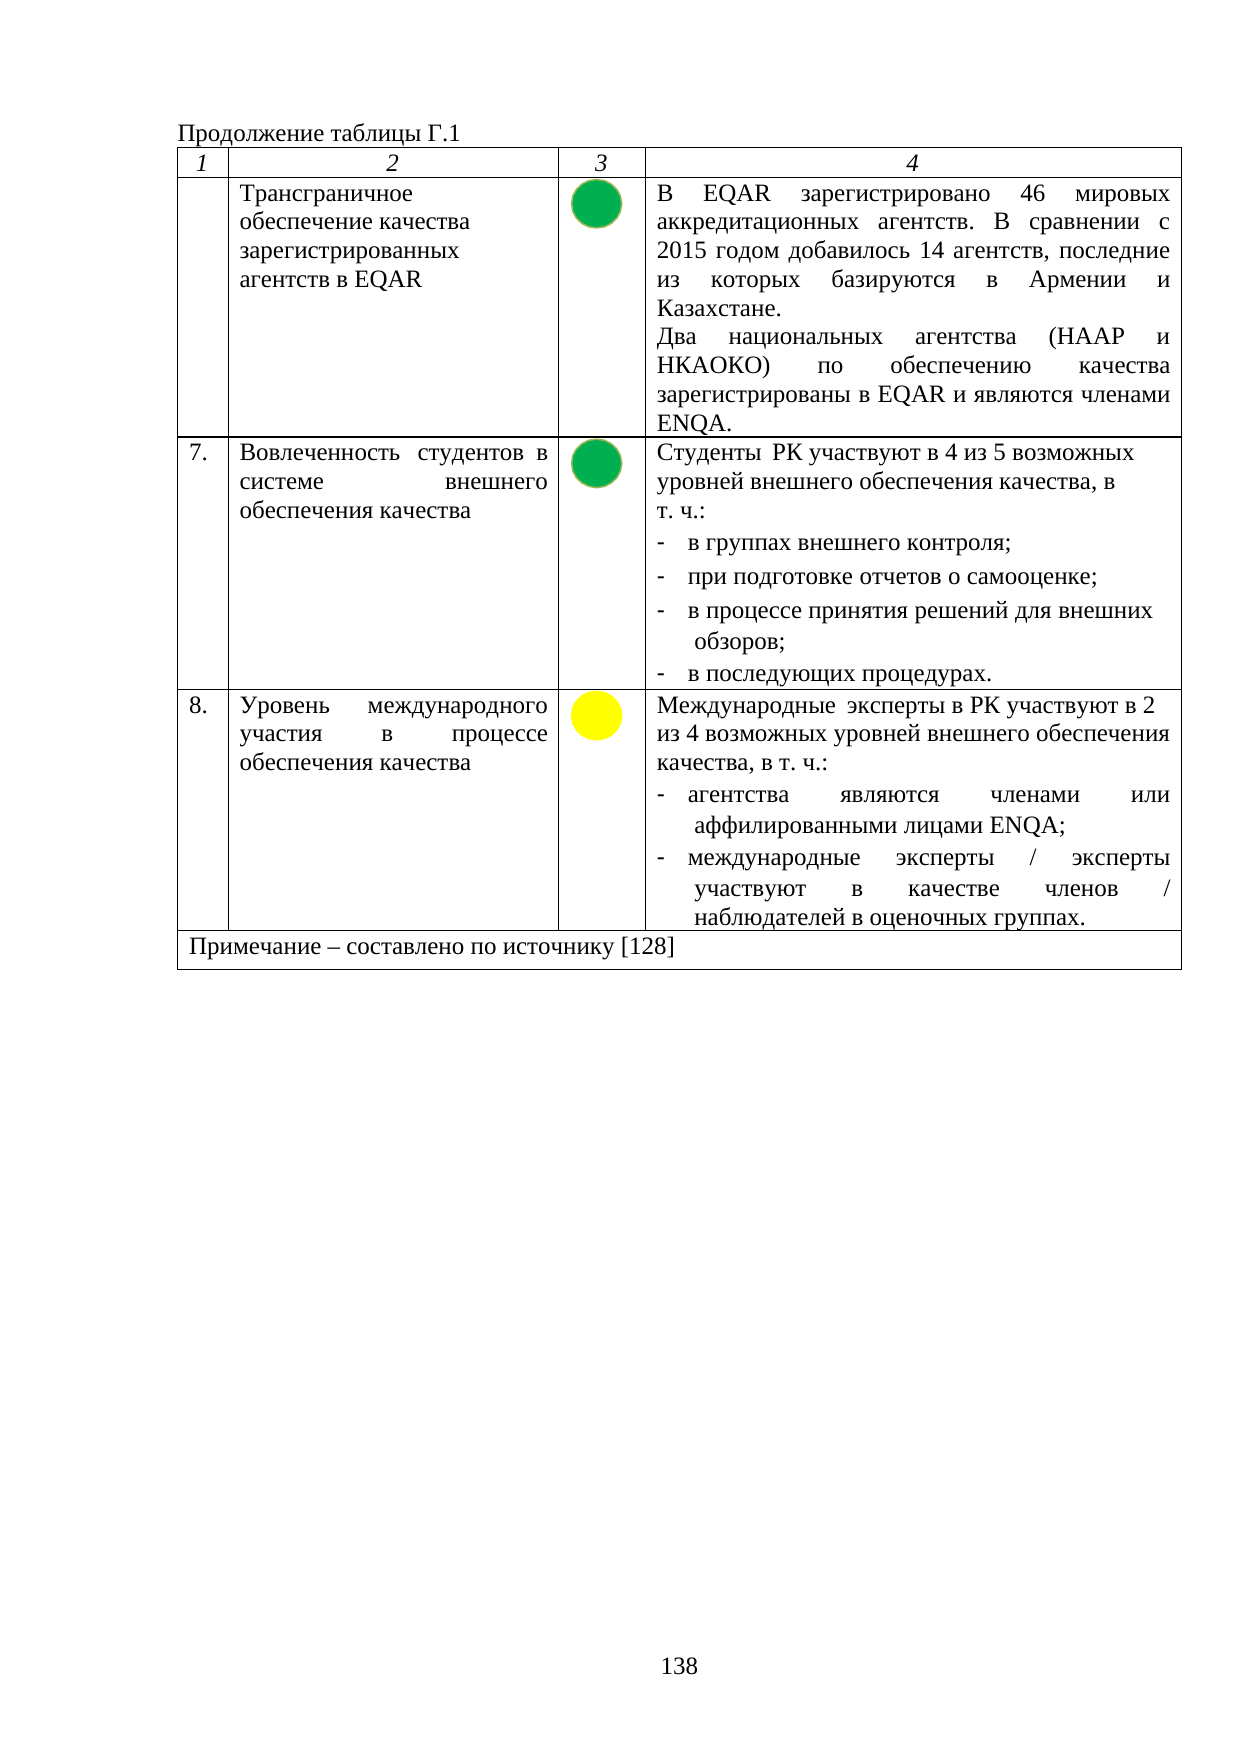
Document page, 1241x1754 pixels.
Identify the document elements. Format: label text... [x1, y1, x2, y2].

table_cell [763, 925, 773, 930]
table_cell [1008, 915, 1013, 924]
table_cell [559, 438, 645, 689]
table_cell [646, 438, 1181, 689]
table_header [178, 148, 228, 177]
text Продолжение таблицы Г.1 [177, 118, 1181, 147]
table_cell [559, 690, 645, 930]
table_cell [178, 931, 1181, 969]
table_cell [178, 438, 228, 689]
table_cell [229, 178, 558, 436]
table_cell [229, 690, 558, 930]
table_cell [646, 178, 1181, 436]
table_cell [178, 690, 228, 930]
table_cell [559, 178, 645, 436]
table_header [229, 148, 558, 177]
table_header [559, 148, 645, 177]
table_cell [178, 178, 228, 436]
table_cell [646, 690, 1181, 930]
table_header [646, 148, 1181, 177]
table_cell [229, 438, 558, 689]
